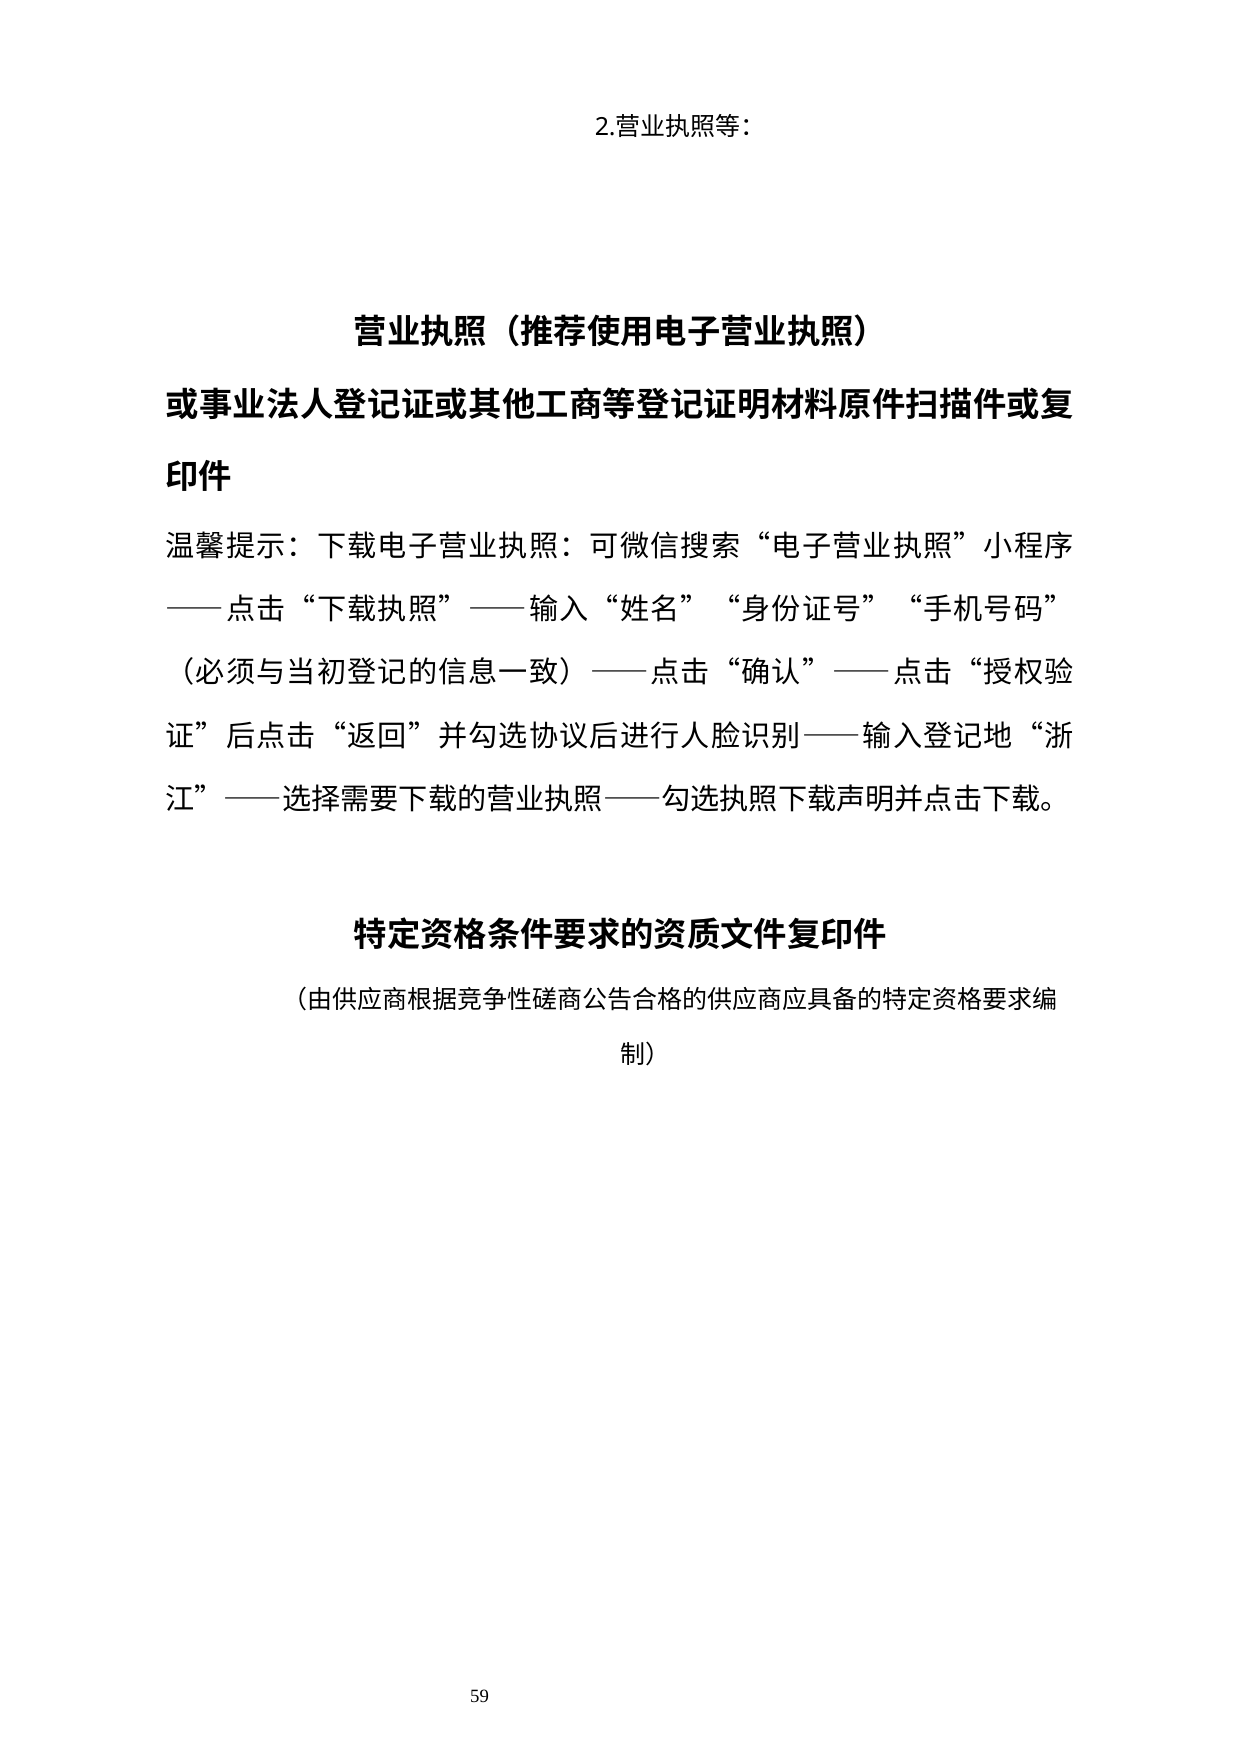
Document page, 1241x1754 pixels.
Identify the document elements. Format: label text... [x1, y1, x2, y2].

text 年 月 日2.营业执照等： [215, 106, 1075, 143]
text （由供应商根据竞争性磋商公告合格的供应商应具备的特定资格要求编制） [215, 980, 1075, 1070]
text 或事业法人登记证或其他工商等登记证明材料原件扫描件或复印件 [165, 378, 1075, 498]
text 营业执照（推荐使用电子营业执照） [165, 305, 1075, 353]
text 特定资格条件要求的资质文件复印件 [165, 907, 1075, 956]
text 温馨提示：下载电子营业执照：可微信搜索“电子营业执照”小程序——点击“下载执照”——输入“姓名”“身份证号”“手机号码”（必须与当初登记的信息一致）——点击“确认”——点击“授权验证”后点击“返回”并勾选协议后进行人脸识别——输入登记地“浙江”——选择需要下载的营业执照——勾选执照下载声明并点击下载。 [165, 522, 1075, 818]
